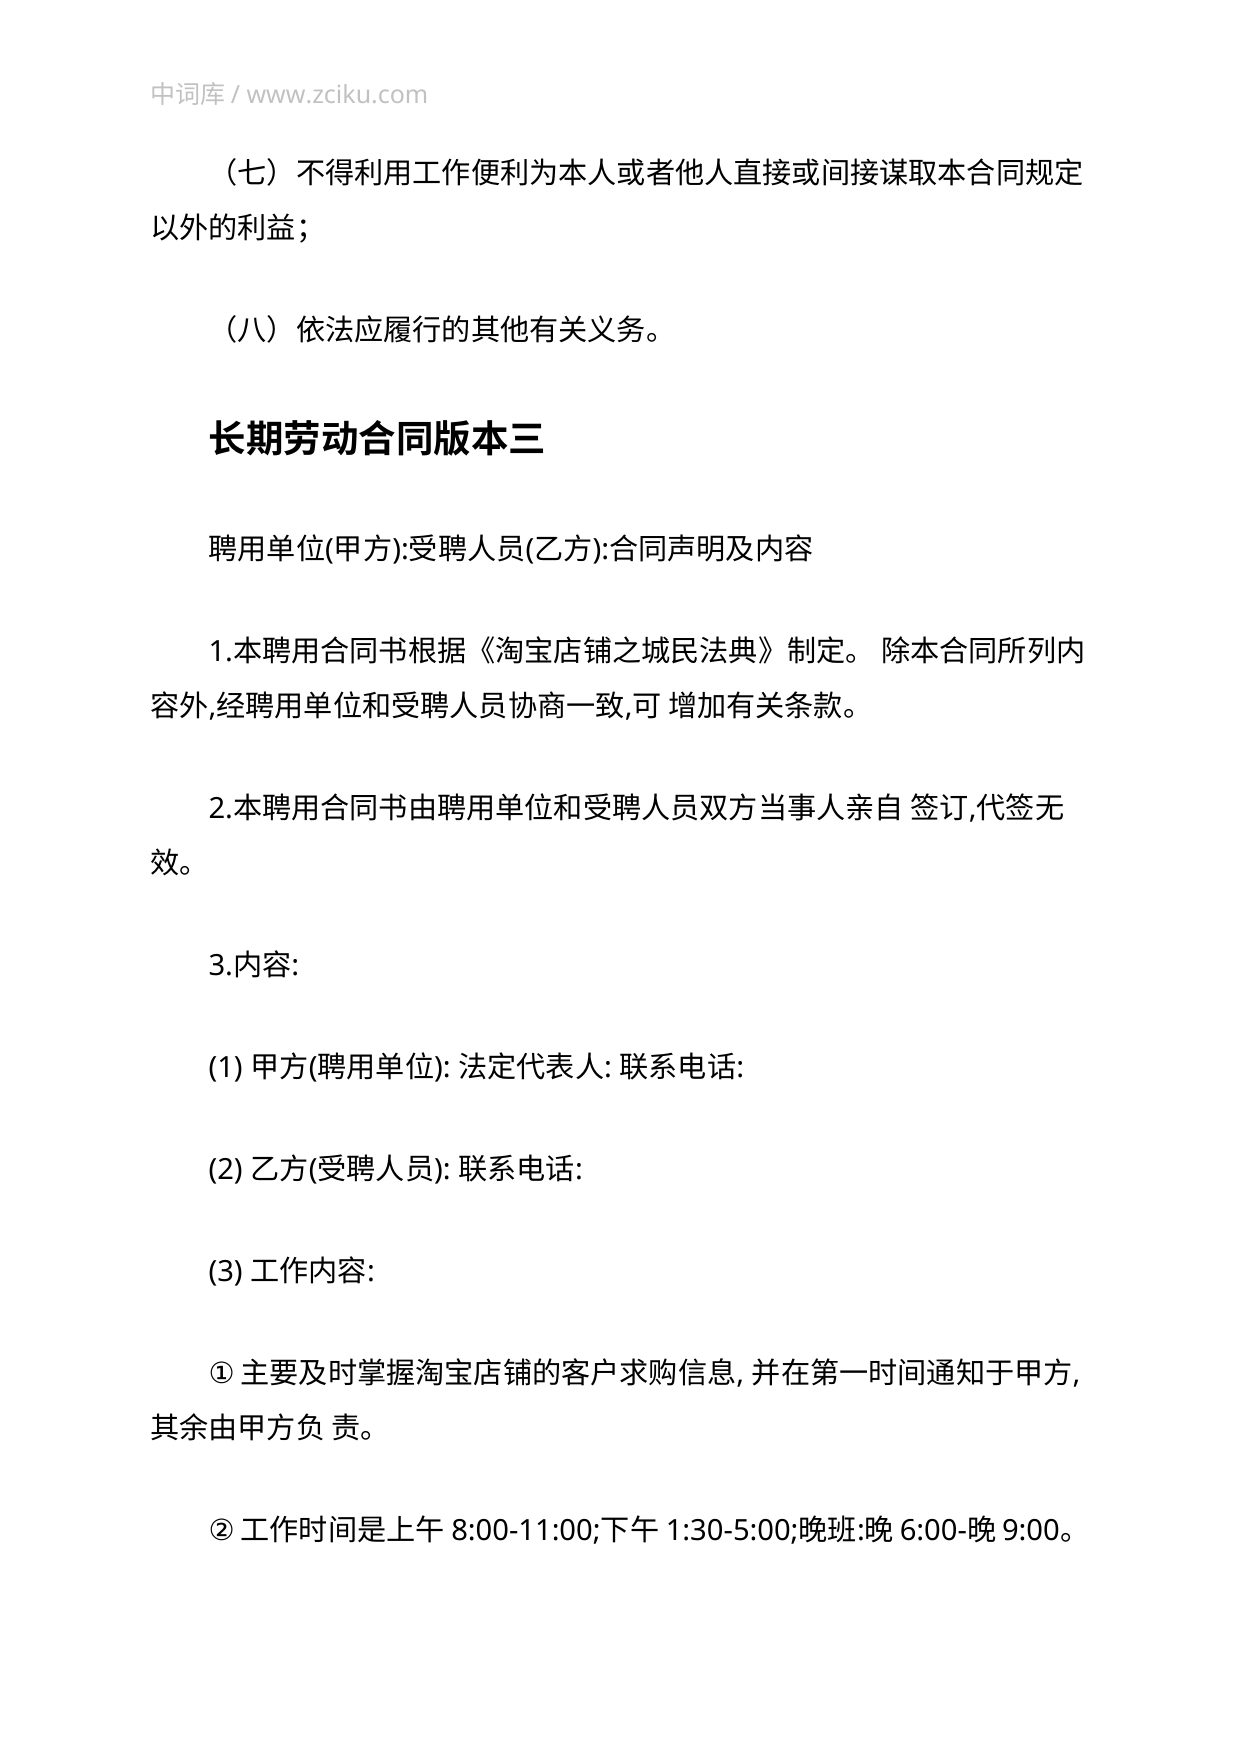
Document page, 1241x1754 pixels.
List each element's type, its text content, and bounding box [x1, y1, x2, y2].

text 3.内容: [150, 942, 1090, 984]
text (3) 工作内容: [150, 1247, 1090, 1290]
text ②工作时间是上午 8:00-11:00;下午 1:30-5:00;晚班:晚6:00-晚9:00。 [150, 1506, 1090, 1549]
text (1) 甲方(聘用单位): 法定代表人: 联系电话: [150, 1043, 1090, 1086]
text （七）不得利用工作便利为本人或者他人直接或间接谋取本合同规定以外的利益； [150, 150, 1090, 247]
text 聘用单位(甲方):受聘人员(乙方):合同声明及内容 [150, 526, 1090, 568]
text ①主要及时掌握淘宝店铺的客户求购信息, 并在第一时间通知于甲方,其余由甲方负 责。 [150, 1349, 1090, 1447]
text (2) 乙方(受聘人员): 联系电话: [150, 1146, 1090, 1188]
text 2.本聘用合同书由聘用单位和受聘人员双方当事人亲自 签订,代签无效。 [150, 785, 1090, 882]
text 1.本聘用合同书根据《淘宝店铺之城民法典》制定。 除本合同所列内容外,经聘用单位和受聘人员协商一致,可 增加有关条款。 [150, 628, 1090, 725]
text 长期劳动合同版本三 [150, 408, 1090, 463]
text （八）依法应履行的其他有关义务。 [150, 307, 1090, 349]
